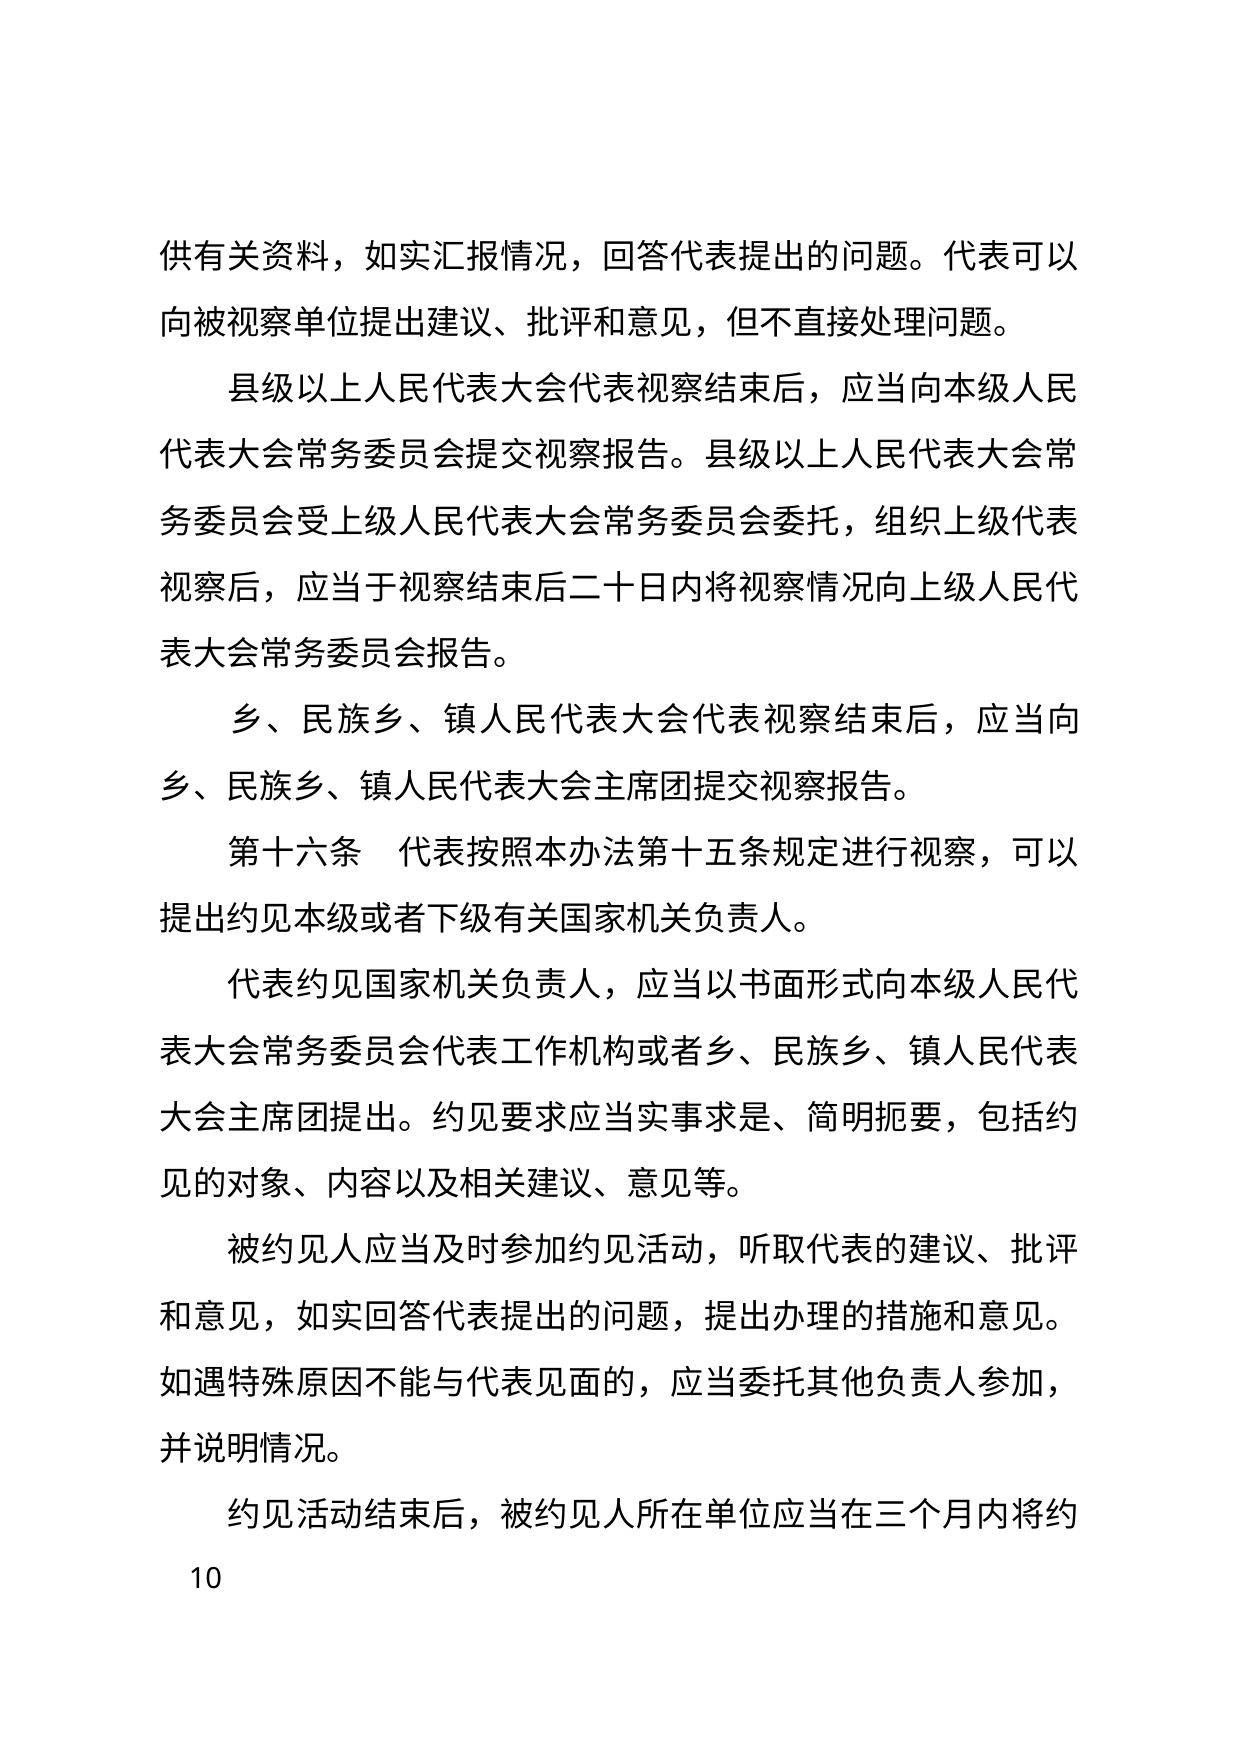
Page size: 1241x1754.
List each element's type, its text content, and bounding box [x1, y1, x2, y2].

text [159, 1479, 1081, 1545]
text 被约见人应当及时参加约见活动，听取代表的建议、批评和意见，如实回答代表提出的问题，提出办理的措施和意见。如遇特殊原因不能与代表见面的，应当委托其他负责人参加，并说明情况。 [159, 1214, 1081, 1479]
text 第十六条 代表按照本办法第十五条规定进行视察，可以提出约见本级或者下级有关国家机关负责人。 [159, 817, 1081, 949]
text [159, 220, 1081, 353]
text 乡、民族乡、镇人民代表大会代表视察结束后，应当向乡、民族乡、镇人民代表大会主席团提交视察报告。 [159, 684, 1081, 817]
text 代表约见国家机关负责人，应当以书面形式向本级人民代表大会常务委员会代表工作机构或者乡、民族乡、镇人民代表大会主席团提出。约见要求应当实事求是、简明扼要，包括约见的对象、内容以及相关建议、意见等。 [159, 949, 1081, 1214]
text 县级以上人民代表大会代表视察结束后，应当向本级人民代表大会常务委员会提交视察报告。县级以上人民代表大会常务委员会受上级人民代表大会常务委员会委托，组织上级代表视察后，应当于视察结束后二十日内将视察情况向上级人民代表大会常务委员会报告。 [159, 353, 1081, 684]
